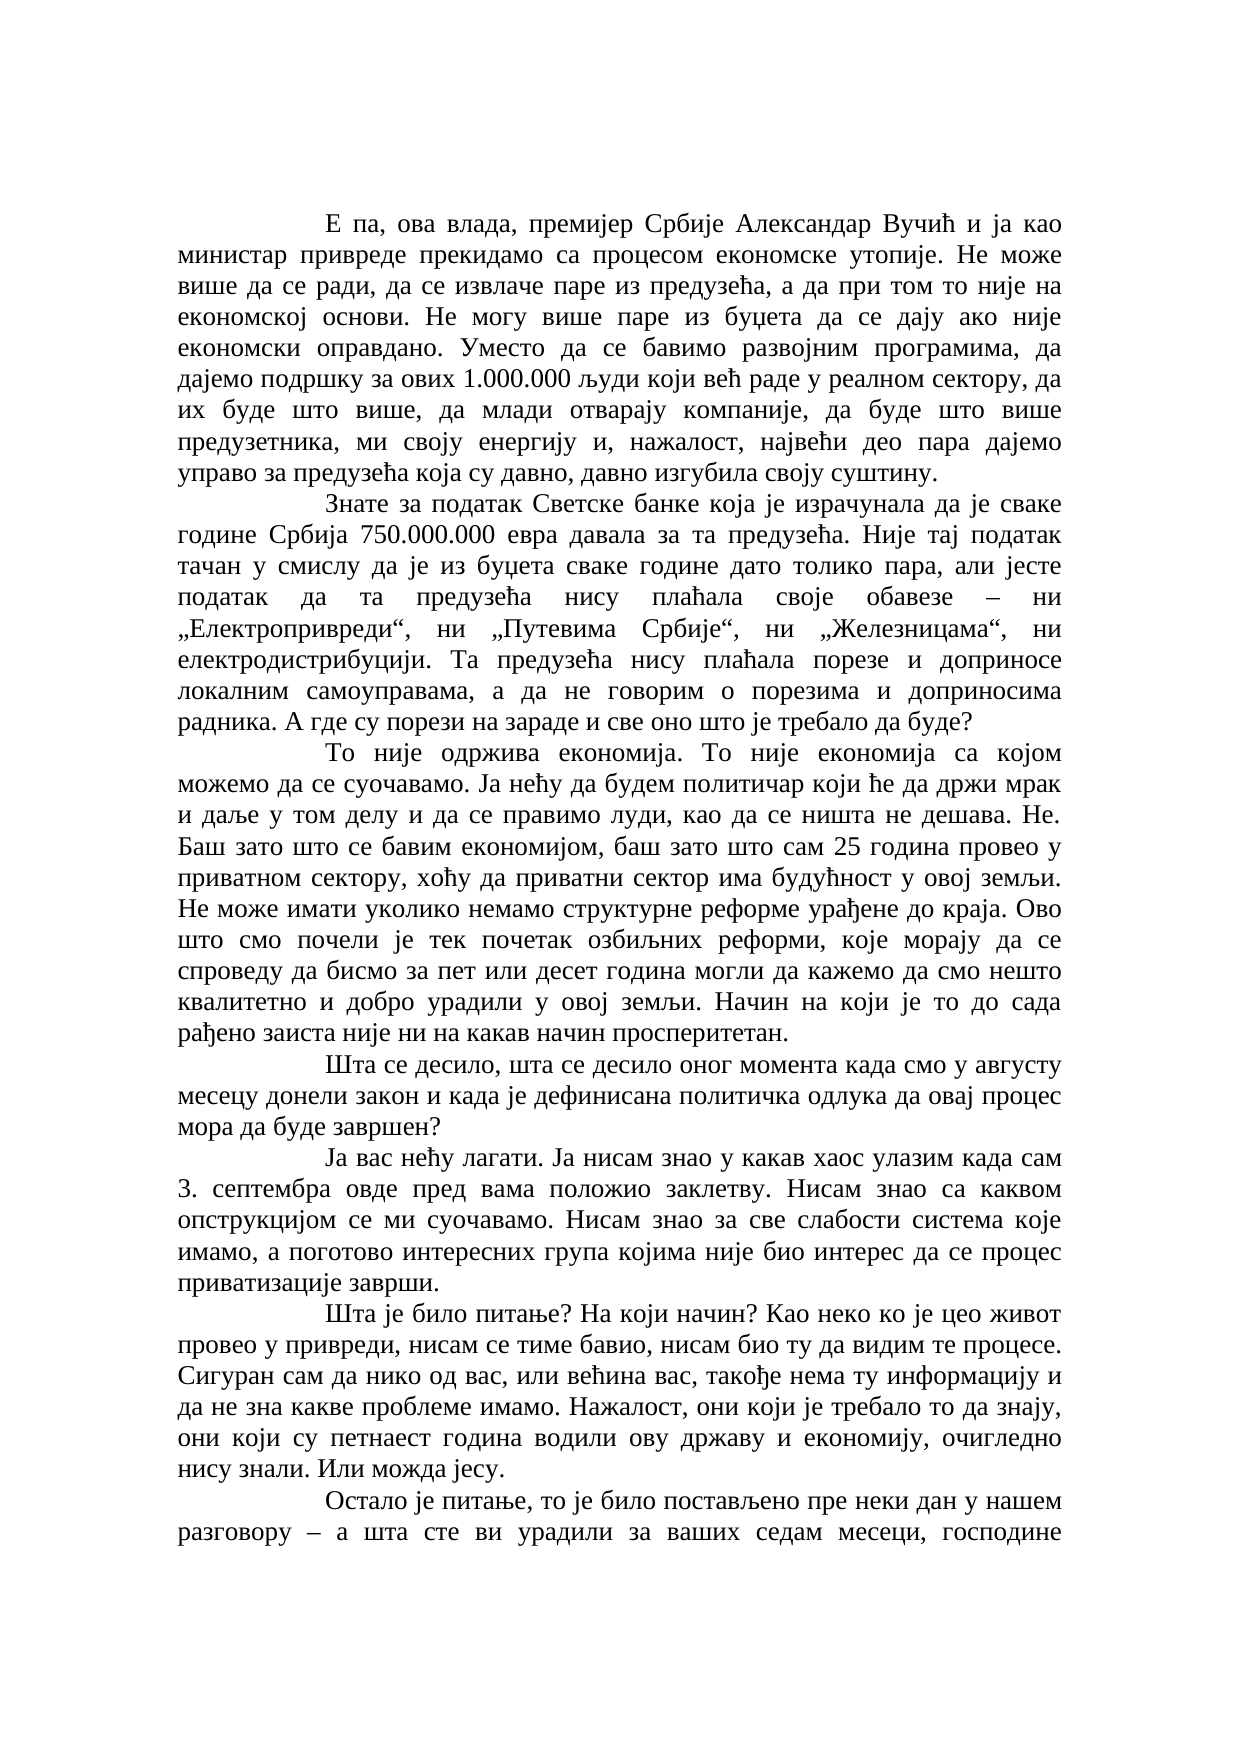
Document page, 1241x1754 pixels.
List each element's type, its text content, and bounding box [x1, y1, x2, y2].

text То није одржива економија. То није економија са којом можемо да се суочавамо. Ја нећу да будем политичар који ће да држи мрак и даље у том делу и да се правимо луди, као да се ништа не дешава. Не. Баш зато што се бавим економијом, баш зато што сам 25 година провео у приватном сектору, хоћу да приватни сектор има будућност у овој земљи. Не може имати уколико немамо структурне реформе урађене до краја. Ово што смо почели је тек почетак озбиљних реформи, које морају да се спроведу да бисмо за пет или десет година могли да кажемо да смо нешто квалитетно и добро урадили у овој земљи. Начин на који је то до сада рађено заиста није ни на какав начин просперитетан. [177, 736, 1063, 1048]
text Ја вас нећу лагати. Ја нисам знао у какав хаос улазим када сам 3. септембра овде пред вама положио заклетву. Нисам знао са каквом опструкцијом се ми суочавамо. Нисам знао за све слабости система које имамо, а поготово интересних група којима није био интерес да се процес приватизације заврши. [177, 1141, 1063, 1297]
text Шта је било питање? На који начин? Као неко ко је цео живот провео у привреди, нисам се тиме бавио, нисам био ту да видим те процесе. Сигуран сам да нико од вас, или већина вас, такође нема ту информацију и да не зна какве проблеме имамо. Нажалост, они који је требало то да знају, они који су петнаест година водили ову државу и економију, очигледно нису знали. Или можда јесу. [177, 1297, 1063, 1484]
text Шта се десило, шта се десило оног момента када смо у августу месецу донели закон и када је дефинисана политичка одлука да овај процес мора да буде завршен? [177, 1048, 1063, 1141]
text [177, 1484, 1063, 1546]
text Е па, ова влада, премијер Србије Александар Вучић и ја као министар привреде прекидамо са процесом економске утопије. Не може више да се ради, да се извлаче паре из предузећа, а да при том то није на економској основи. Не могу више паре из буџета да се дају ако није економски оправдано. Уместо да се бавимо развојним програмима, да дајемо подршку за ових 1.000.000 људи који већ раде у реалном сектору, да их буде што више, да млади отварају компаније, да буде што више предузетника, ми своју енергију и, нажалост, највећи део пара дајемо управо за предузећа која су давно, давно изгубила своју суштину. [177, 207, 1063, 487]
text Знате за податак Светске банке која је израчунала да је сваке године Србија 750.000.000 евра давала за та предузећа. Није тај податак тачан у смислу да је из буџета сваке године дато толико пара, али јесте податак да та предузећа нису плаћала своје обавезе – ни „Електропривреди“, ни „Путевима Србије“, ни „Железницама“, ни електродистрибуцији. Та предузећа нису плаћала порезе и доприносе локалним самоуправама, а да не говорим о порезима и доприносима радника. А где су порези на зараде и све оно што је требало да буде? [177, 487, 1063, 736]
